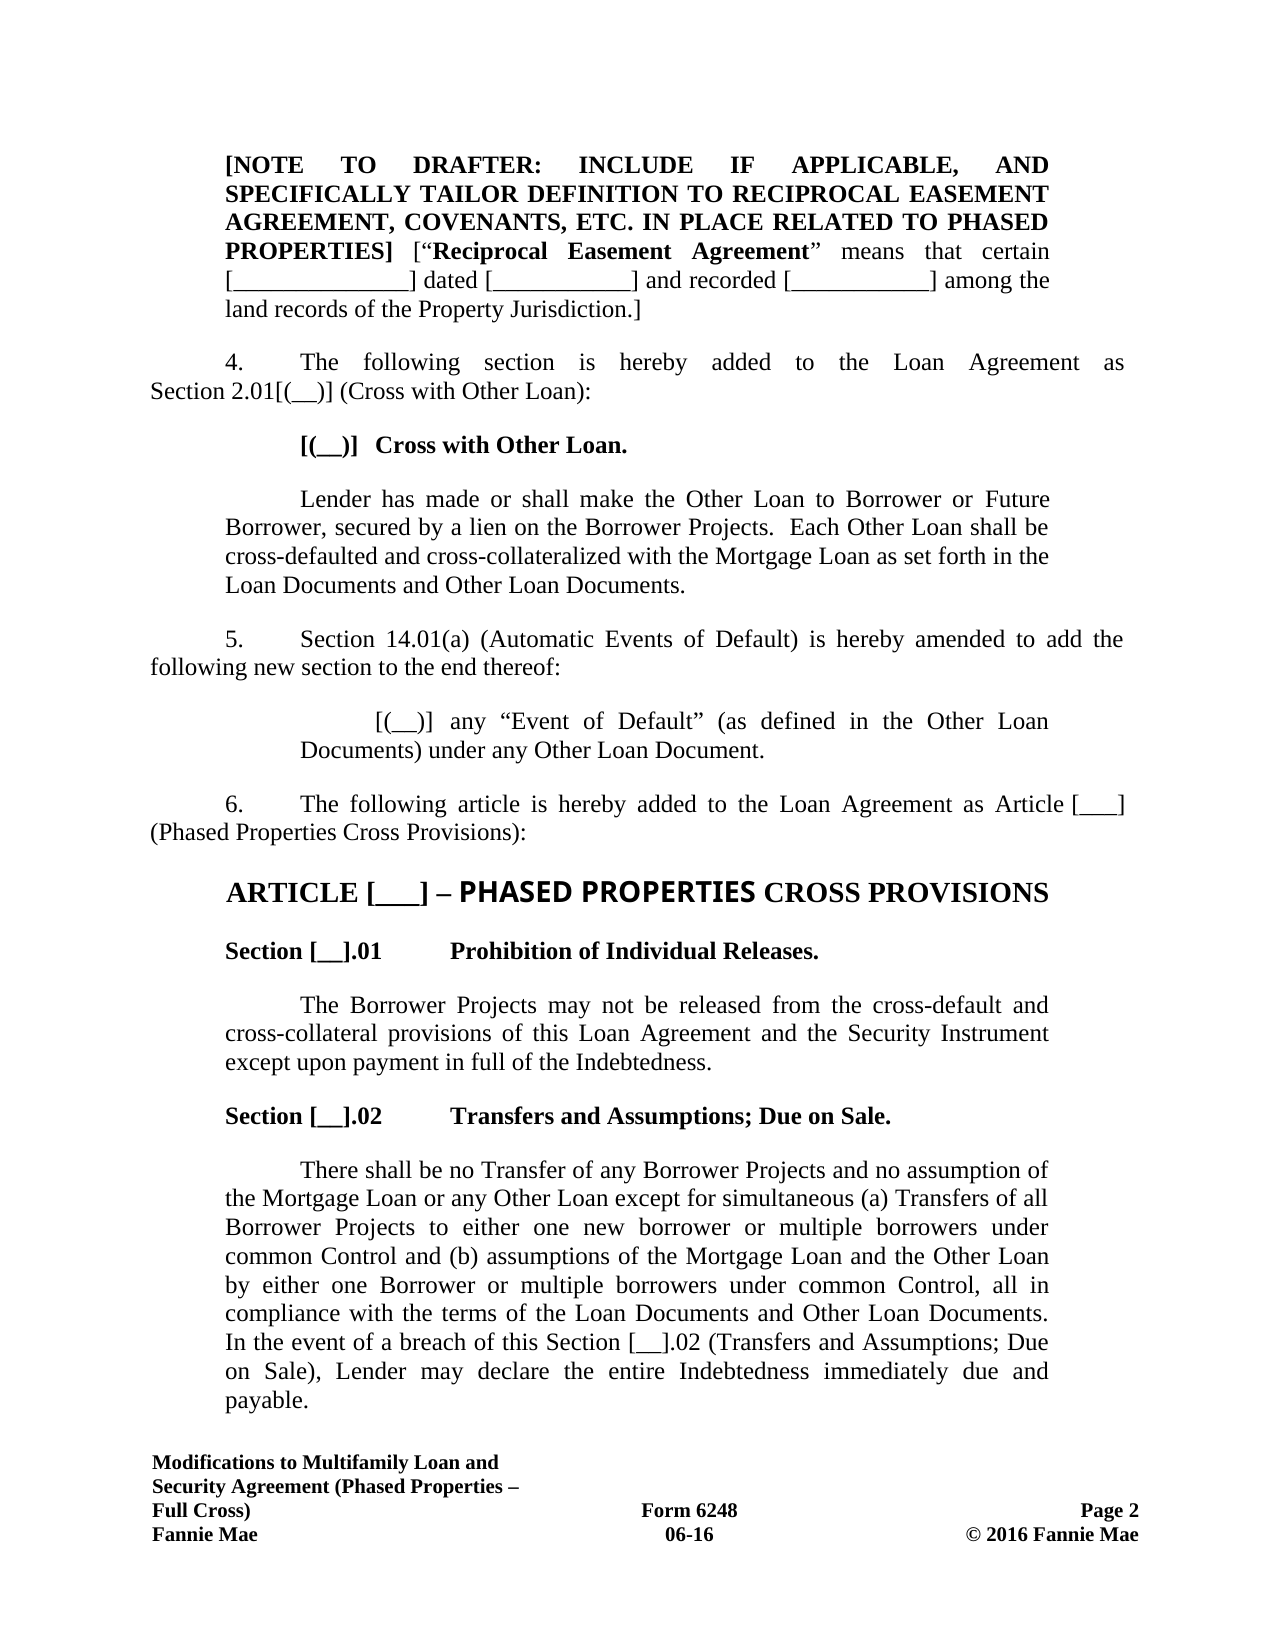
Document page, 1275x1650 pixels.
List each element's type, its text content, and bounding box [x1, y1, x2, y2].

text [NOTE TO DRAFTER: INCLUDE IF APPLICABLE, AND SPECIFICALLY TAILOR DEFINITION TO RECIPROCAL EASEMENT AGREEMENT, COVENANTS, ETC. IN PLACE RELATED TO PHASED PROPERTIES] [“Reciprocal Easement Agreement” means that certain [______________] dated [___________] and recorded [___________] among the land records of the Property Jurisdiction.] [225, 150, 1050, 322]
text There shall be no Transfer of any Borrower Projects and no assumption of the Mortgage Loan or any Other Loan except for simultaneous (a) Transfers of all Borrower Projects to either one new borrower or multiple borrowers under common Control and (b) assumptions of the Mortgage Loan and the Other Loan by either one Borrower or multiple borrowers under common Control, all in compliance with the terms of the Loan Documents and Other Loan Documents. In the event of a breach of this Section [__].02 (Transfers and Assumptions; Due on Sale), Lender may declare the entire Indebtedness immediately due and payable. [225, 1155, 1050, 1413]
list The following article is hereby added to the Loan Agreement as Article [___] (Phased Properties Cross Provisions): [150, 789, 1125, 846]
text Section [__].01 Prohibition of Individual Releases. [225, 936, 1050, 965]
text [(__)] Cross with Other Loan. [300, 430, 1125, 459]
list The following section is hereby added to the Loan Agreement as Section 2.01[(__)] (Cross with Other Loan): [150, 347, 1125, 405]
text ARTICLE [___] – Phased Properties CROSS PROVISIONS [225, 871, 1050, 911]
list Section 14.01(a) (Automatic Events of Default) is hereby amended to add the following new section to the end thereof: [150, 624, 1125, 681]
text [(__)] any “Event of Default” (as defined in the Other Loan Documents) under any Other Loan Document. [300, 706, 1050, 764]
text The Borrower Projects may not be released from the cross-default and cross-collateral provisions of this Loan Agreement and the Security Instrument except upon payment in full of the Indebtedness. [225, 990, 1050, 1076]
text Section [__].02 Transfers and Assumptions; Due on Sale. [225, 1101, 1050, 1130]
text Lender has made or shall make the Other Loan to Borrower or Future Borrower, secured by a lien on the Borrower Projects. Each Other Loan shall be cross-defaulted and cross-collateralized with the Mortgage Loan as set forth in the Loan Documents and Other Loan Documents. [225, 484, 1050, 599]
